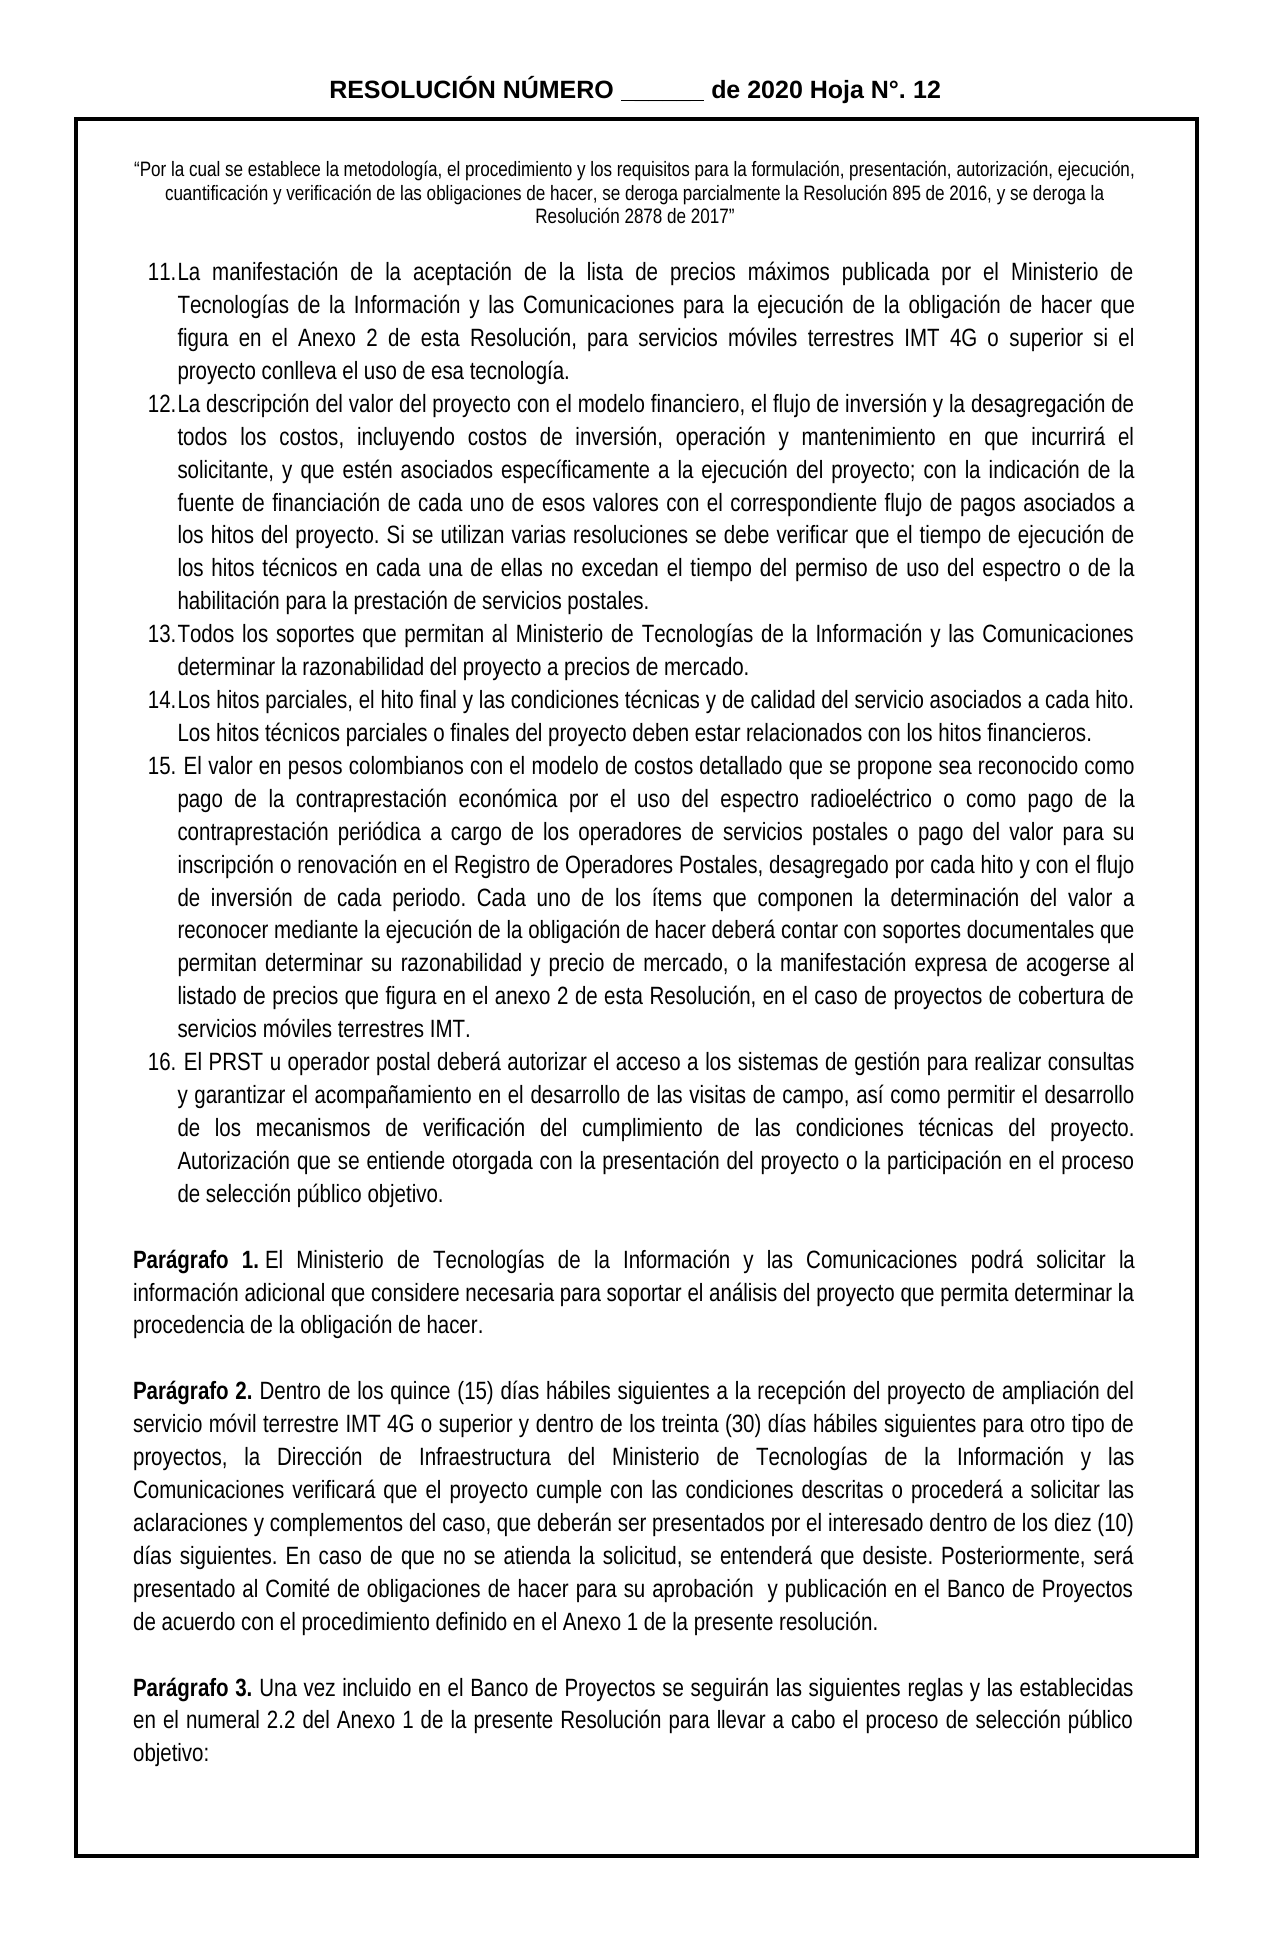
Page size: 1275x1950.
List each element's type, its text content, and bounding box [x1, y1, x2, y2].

list El PRST u operador postal deberá autorizar el acceso a los sistemas de gestión para realizar consultas y garantizar el acompañamiento en el desarrollo de las visitas de campo, así como permitir el desarrollo de los mecanismos de verificación del cumplimiento de las condiciones técnicas del proyecto. Autorización que se entiende otorgada con la presentación del proyecto o la participación en el proceso de selección público objetivo. [148, 1047, 1137, 1207]
list Todos los soportes que permitan al Ministerio de Tecnologías de la Información y las Comunicaciones determinar la razonabilidad del proyecto a precios de mercado. [148, 619, 1137, 681]
list La descripción del valor del proyecto con el modelo financiero, el flujo de inversión y la desagregación de todos los costos, incluyendo costos de inversión, operación y mantenimiento en que incurrirá el solicitante, y que estén asociados específicamente a la ejecución del proyecto; con la indicación de la fuente de financiación de cada uno de esos valores con el correspondiente flujo de pagos asociados a los hitos del proyecto. Si se utilizan varias resoluciones se debe verificar que el tiempo de ejecución de los hitos técnicos en cada una de ellas no excedan el tiempo del permiso de uso del espectro o de la habilitación para la prestación de servicios postales. [148, 389, 1137, 615]
text Parágrafo 2. Dentro de los quince (15) días hábiles siguientes a la recepción del proyecto de ampliación del servicio móvil terrestre IMT 4G o superior y dentro de los treinta (30) días hábiles siguientes para otro tipo de proyectos, la Dirección de Infraestructura del Ministerio de Tecnologías de la Información y las Comunicaciones verificará que el proyecto cumple con las condiciones descritas o procederá a solicitar las aclaraciones y complementos del caso, que deberán ser presentados por el interesado dentro de los diez (10) días siguientes. En caso de que no se atienda la solicitud, se entenderá que desiste. Posteriormente, será presentado al Comité de obligaciones de hacer para su aprobación y publicación en el Banco de Proyectos de acuerdo con el procedimiento definido en el Anexo 1 de la presente resolución. [133, 1376, 1137, 1635]
list El valor en pesos colombianos con el modelo de costos detallado que se propone sea reconocido como pago de la contraprestación económica por el uso del espectro radioeléctrico o como pago de la contraprestación periódica a cargo de los operadores de servicios postales o pago del valor para su inscripción o renovación en el Registro de Operadores Postales, desagregado por cada hito y con el flujo de inversión de cada periodo. Cada uno de los ítems que componen la determinación del valor a reconocer mediante la ejecución de la obligación de hacer deberá contar con soportes documentales que permitan determinar su razonabilidad y precio de mercado, o la manifestación expresa de acogerse al listado de precios que figura en el anexo 2 de esta Resolución, en el caso de proyectos de cobertura de servicios móviles terrestres IMT. [148, 751, 1137, 1043]
text Parágrafo 1. El Ministerio de Tecnologías de la Información y las Comunicaciones podrá solicitar la información adicional que considere necesaria para soportar el análisis del proyecto que permita determinar la procedencia de la obligación de hacer. [133, 1244, 1137, 1339]
list La manifestación de la aceptación de la lista de precios máximos publicada por el Ministerio de Tecnologías de la Información y las Comunicaciones para la ejecución de la obligación de hacer que figura en el Anexo 2 de esta Resolución, para servicios móviles terrestres IMT 4G o superior si el proyecto conlleva el uso de esa tecnología. [148, 257, 1137, 384]
text Parágrafo 3. Una vez incluido en el Banco de Proyectos se seguirán las siguientes reglas y las establecidas en el numeral 2.2 del Anexo 1 de la presente Resolución para llevar a cabo el proceso de selección público objetivo: [133, 1672, 1137, 1767]
list Los hitos parciales, el hito final y las condiciones técnicas y de calidad del servicio asociados a cada hito. Los hitos técnicos parciales o finales del proyecto deben estar relacionados con los hitos financieros. [148, 685, 1137, 747]
